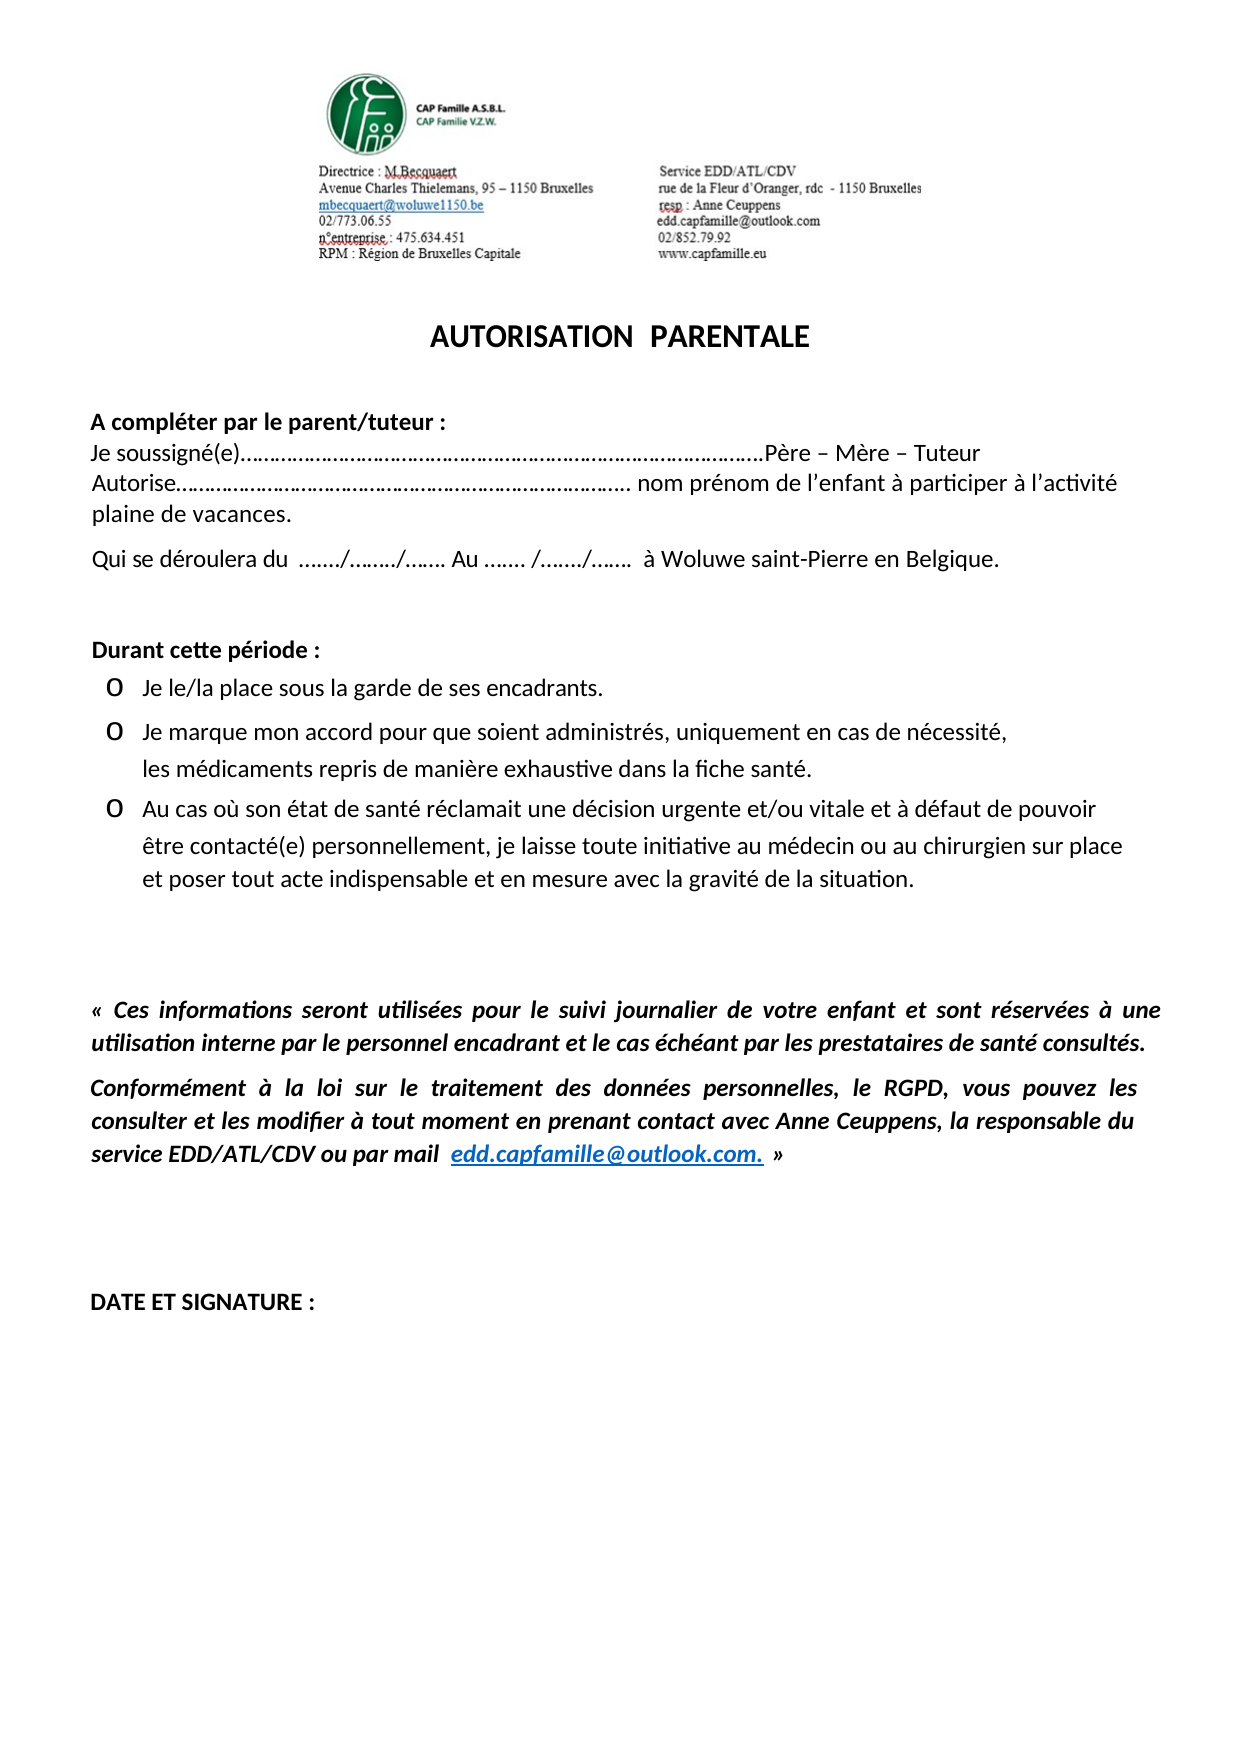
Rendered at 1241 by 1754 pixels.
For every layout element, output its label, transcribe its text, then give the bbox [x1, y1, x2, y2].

list Je le/la place sous la garde de ses encadrants. [104, 668, 1165, 706]
text Durant cette période : [92, 634, 1165, 665]
text DATE ET SIGNATURE : [90, 1286, 1165, 1316]
subtitle AUTORISATION PARENTALE [75, 316, 1165, 356]
text Autorise…………………………………………………………………….. nom prénom de l’enfant à participer à l’activité plaine de vacances. [92, 467, 1165, 528]
text Qui se déroulera du …..../……../……. Au ….... /…..../……. à Woluwe saint-Pierre en Belgique. [92, 543, 1165, 574]
subtitle « Ces informations seront utilisées pour le suivi journalier de votre enfant et sont réservées à une utilisation interne par le personnel encadrant et le cas échéant par les prestataires de santé consultés. [90, 994, 1165, 1057]
subtitle A compléter par le parent/tuteur : [90, 406, 1165, 437]
list Au cas où son état de santé réclamait une décision urgente et/ou vitale et à défaut de pouvoir être contacté(e) personnellement, je laisse toute initiative au médecin ou au chirurgien sur place et poser tout acte indispensable et en mesure avec la gravité de la situation. [104, 790, 1138, 893]
text Je soussigné(e)……………………………………………………………………………….Père – Mère – Tuteur [90, 437, 1165, 467]
list Je marque mon accord pour que soient administrés, uniquement en cas de nécessité, les médicaments repris de manière exhaustive dans la fiche santé. [104, 712, 1035, 783]
text Conformément à la loi sur le traitement des données personnelles, le RGPD, vous pouvez les consulter et les modifier à tout moment en prenant contact avec Anne Ceuppens, la responsable du service EDD/ATL/CDV ou par mail edd.capfamille@outlook.com. » [90, 1072, 1138, 1168]
picture [319, 73, 922, 261]
